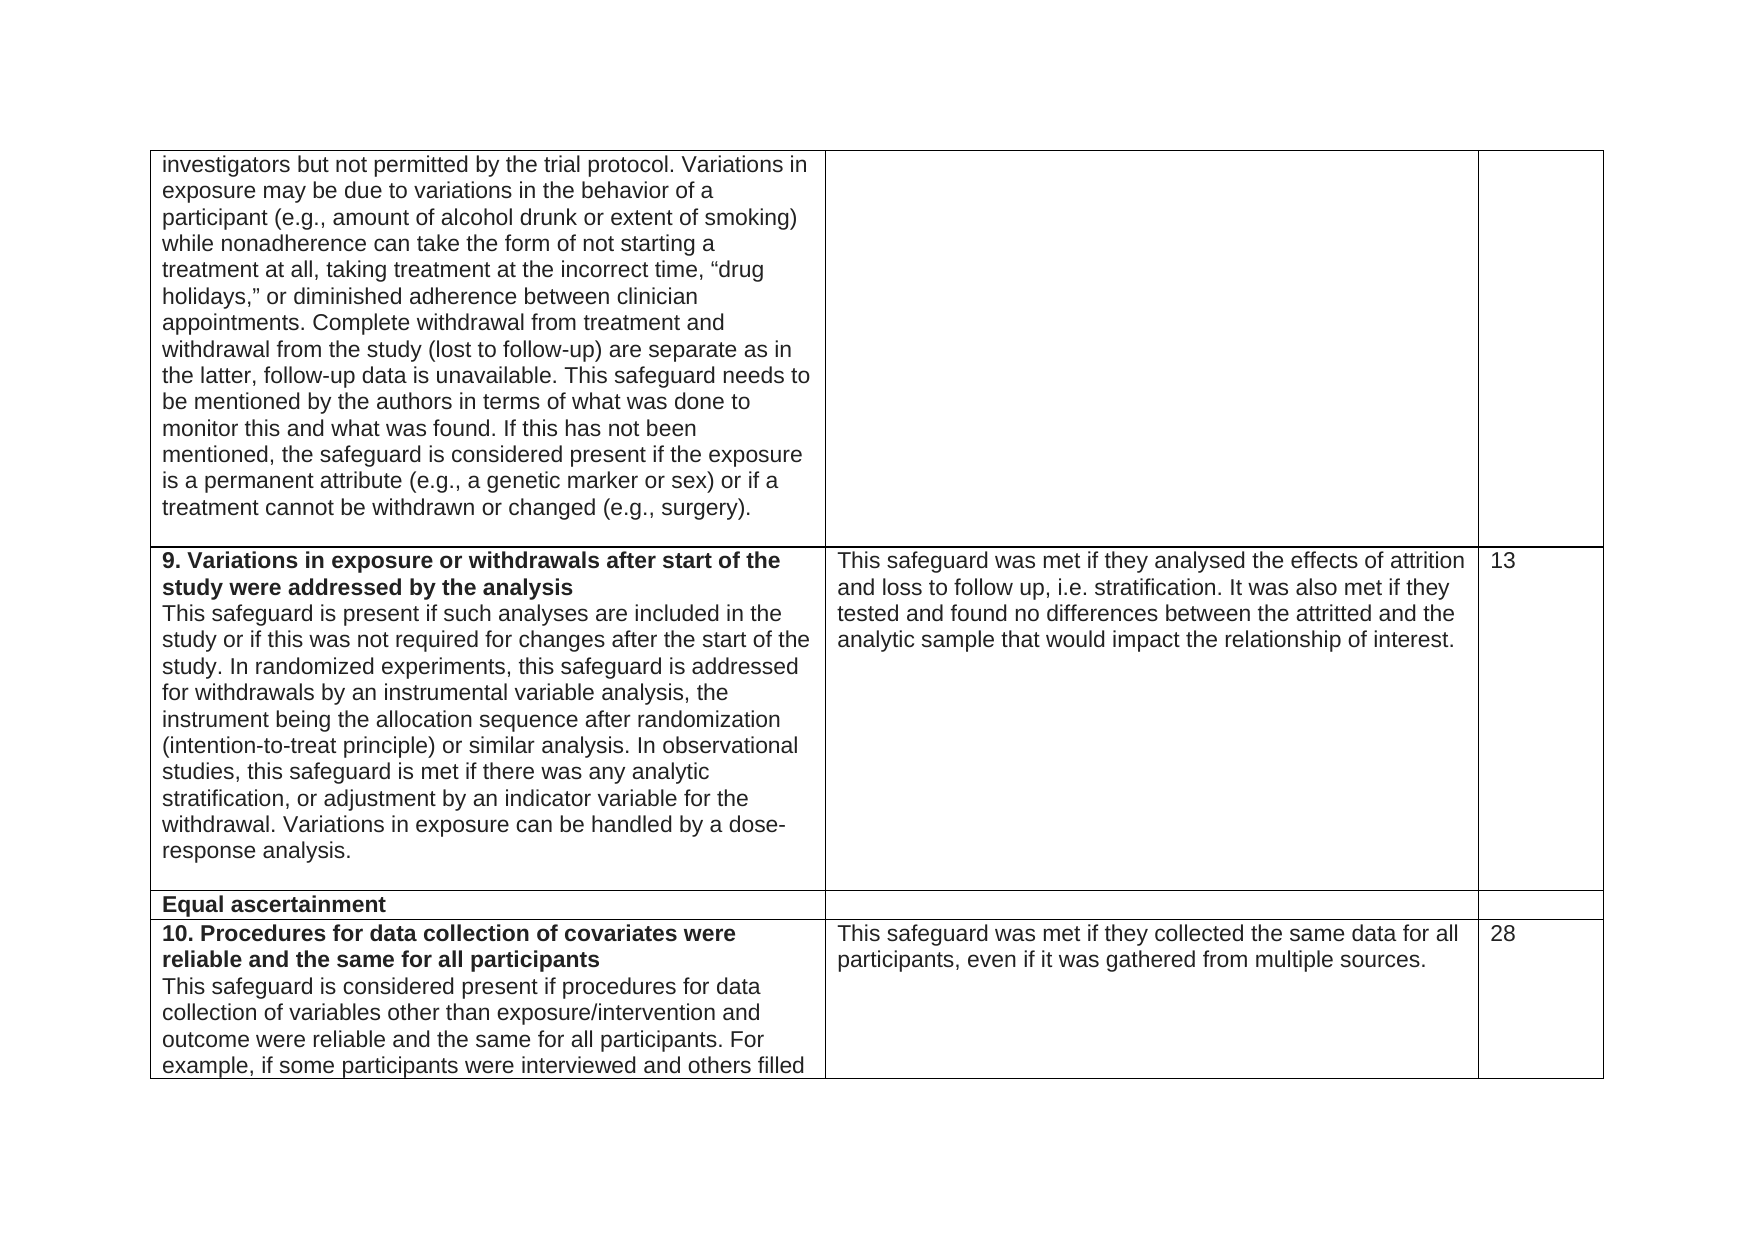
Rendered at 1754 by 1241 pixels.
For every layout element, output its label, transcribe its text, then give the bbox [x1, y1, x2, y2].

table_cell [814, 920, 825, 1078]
table_cell [1479, 891, 1603, 919]
table_cell 28 [1479, 920, 1603, 1078]
table_cell 0 [1479, 151, 1603, 546]
table_cell 13 [1479, 548, 1603, 890]
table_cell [826, 151, 1478, 546]
table_cell This safeguard was met if they analysed the effects of attrition and loss to follow up, i.e. stratification. It was also met if they tested and found no differences between the attritted and the analytic sample that would impact the relationship of interest. [826, 548, 1478, 890]
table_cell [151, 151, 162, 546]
table_cell Equal ascertainment [151, 891, 825, 919]
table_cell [826, 920, 1478, 1078]
table_cell [826, 891, 1478, 919]
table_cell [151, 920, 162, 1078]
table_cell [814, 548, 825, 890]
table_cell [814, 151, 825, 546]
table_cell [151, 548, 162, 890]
